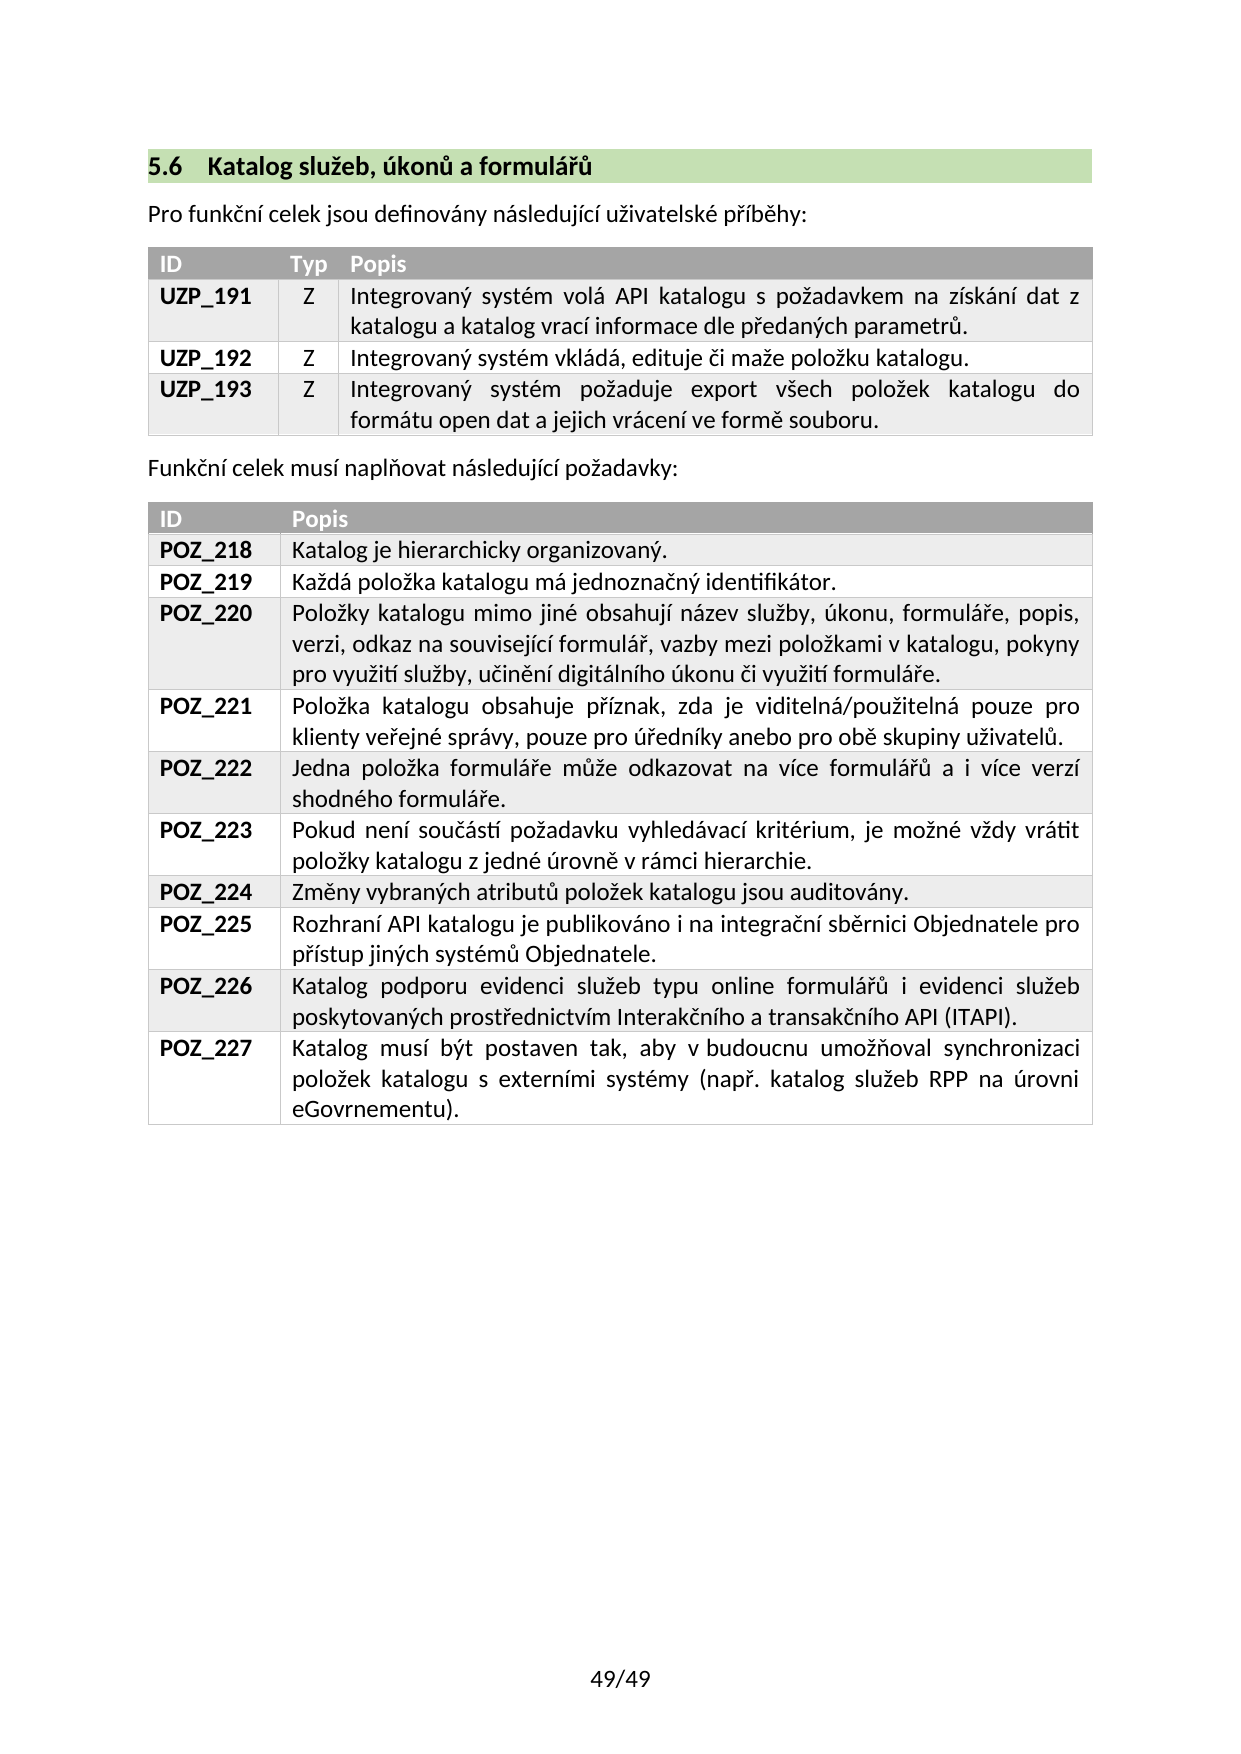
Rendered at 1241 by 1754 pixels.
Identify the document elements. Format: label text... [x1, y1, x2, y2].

subtitle Katalog služeb, úkonů a formulářů [148, 149, 1092, 183]
table_cell Položka katalogu obsahuje příznak, zda je viditelná/použitelná pouze pro klienty veřejné správy, pouze pro úředníky anebo pro obě skupiny uživatelů. [281, 690, 1092, 751]
table_header ID [149, 248, 278, 279]
table_cell [149, 814, 280, 875]
table_cell [149, 752, 280, 813]
table_cell Katalog musí být postaven tak, aby v budoucnu umožňoval synchronizaci položek katalogu s externími systémy (např. katalog služeb RPP na úrovni eGovrnementu). [281, 1032, 1092, 1124]
table_cell Integrovaný systém požaduje export všech položek katalogu do formátu open dat a jejich vrácení ve formě souboru. [339, 374, 1092, 434]
table_cell [149, 342, 278, 372]
table_cell Katalog je hierarchicky organizovaný. [281, 535, 1092, 565]
text Pro funkční celek jsou definovány následující uživatelské příběhy: [148, 198, 1092, 228]
table_cell Z [279, 374, 338, 434]
table_cell [149, 690, 280, 751]
table_cell Položky katalogu mimo jiné obsahují název služby, úkonu, formuláře, popis, verzi, odkaz na související formulář, vazby mezi položkami v katalogu, pokyny pro využití služby, učinění digitálního úkonu či využití formuláře. [281, 598, 1092, 689]
table_cell Změny vybraných atributů položek katalogu jsou auditovány. [281, 876, 1092, 907]
table_cell [149, 566, 280, 597]
table_header Popis [281, 503, 1092, 533]
table_cell Z [279, 280, 338, 341]
table_header ID [149, 503, 280, 533]
table_cell Integrovaný systém vkládá, edituje či maže položku katalogu. [339, 342, 1092, 372]
table_cell [149, 908, 280, 969]
table_cell Z [279, 342, 338, 372]
table_cell [149, 535, 280, 565]
table_cell Jedna položka formuláře může odkazovat na více formulářů a i více verzí shodného formuláře. [281, 752, 1092, 813]
table_cell Rozhraní API katalogu je publikováno i na integrační sběrnici Objednatele pro přístup jiných systémů Objednatele. [281, 908, 1092, 969]
table_cell [149, 280, 278, 341]
table_cell [149, 598, 280, 689]
table_cell Katalog podporu evidenci služeb typu online formulářů i evidenci služeb poskytovaných prostřednictvím Interakčního a transakčního API (ITAPI). [281, 970, 1092, 1031]
table_header Popis [339, 248, 1092, 279]
table_cell [149, 374, 278, 434]
table_cell Pokud není součástí požadavku vyhledávací kritérium, je možné vždy vrátit položky katalogu z jedné úrovně v rámci hierarchie. [281, 814, 1092, 875]
table_cell [149, 1032, 280, 1124]
table_cell [149, 970, 280, 1031]
text Funkční celek musí naplňovat následující požadavky: [148, 452, 1092, 483]
table_header Typ [279, 248, 338, 279]
table_cell Každá položka katalogu má jednoznačný identifikátor. [281, 566, 1092, 597]
table_cell [149, 876, 280, 907]
table_cell Integrovaný systém volá API katalogu s požadavkem na získání dat z katalogu a katalog vrací informace dle předaných parametrů. [339, 280, 1092, 341]
